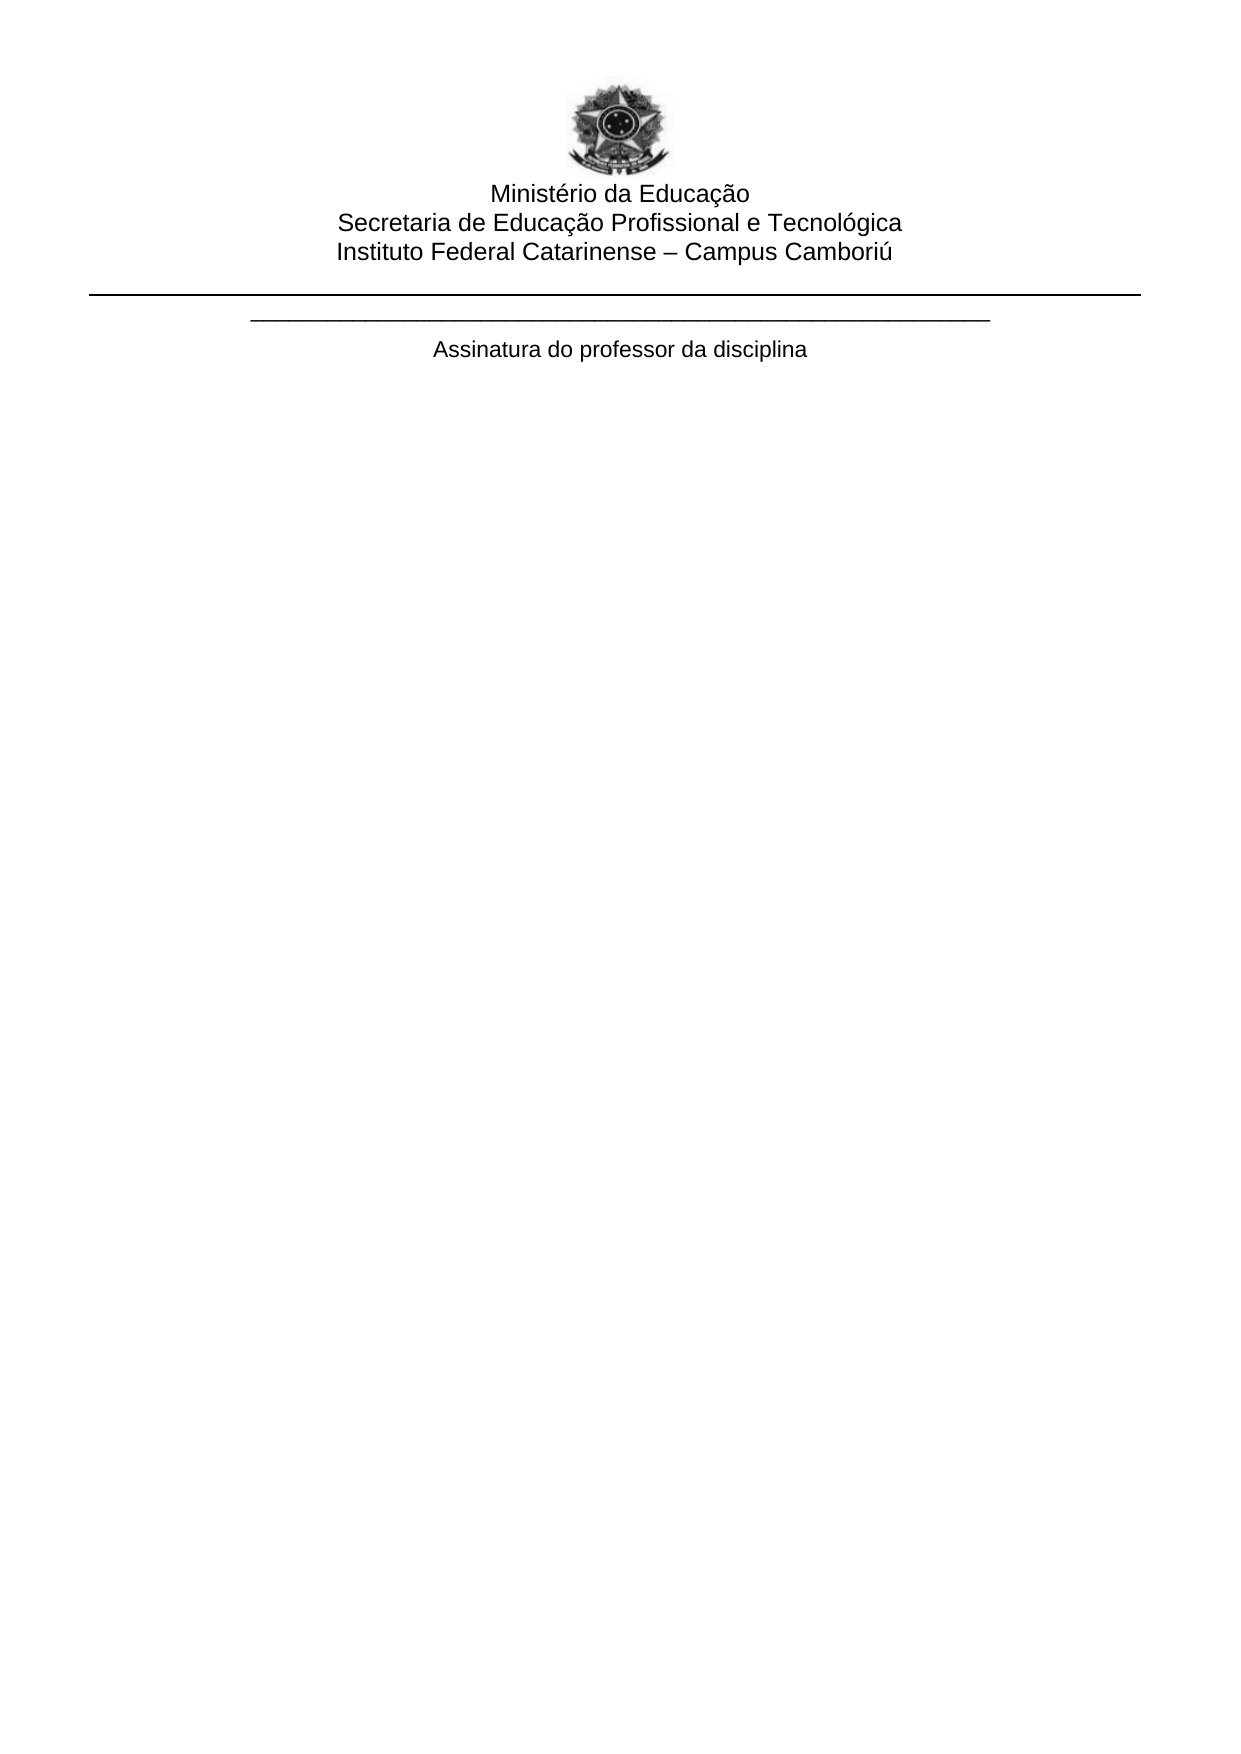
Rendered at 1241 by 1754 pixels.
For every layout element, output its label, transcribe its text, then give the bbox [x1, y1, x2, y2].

text Assinatura do professor da disciplina [118, 336, 1122, 362]
text __________________________________________________________ [118, 296, 1122, 323]
